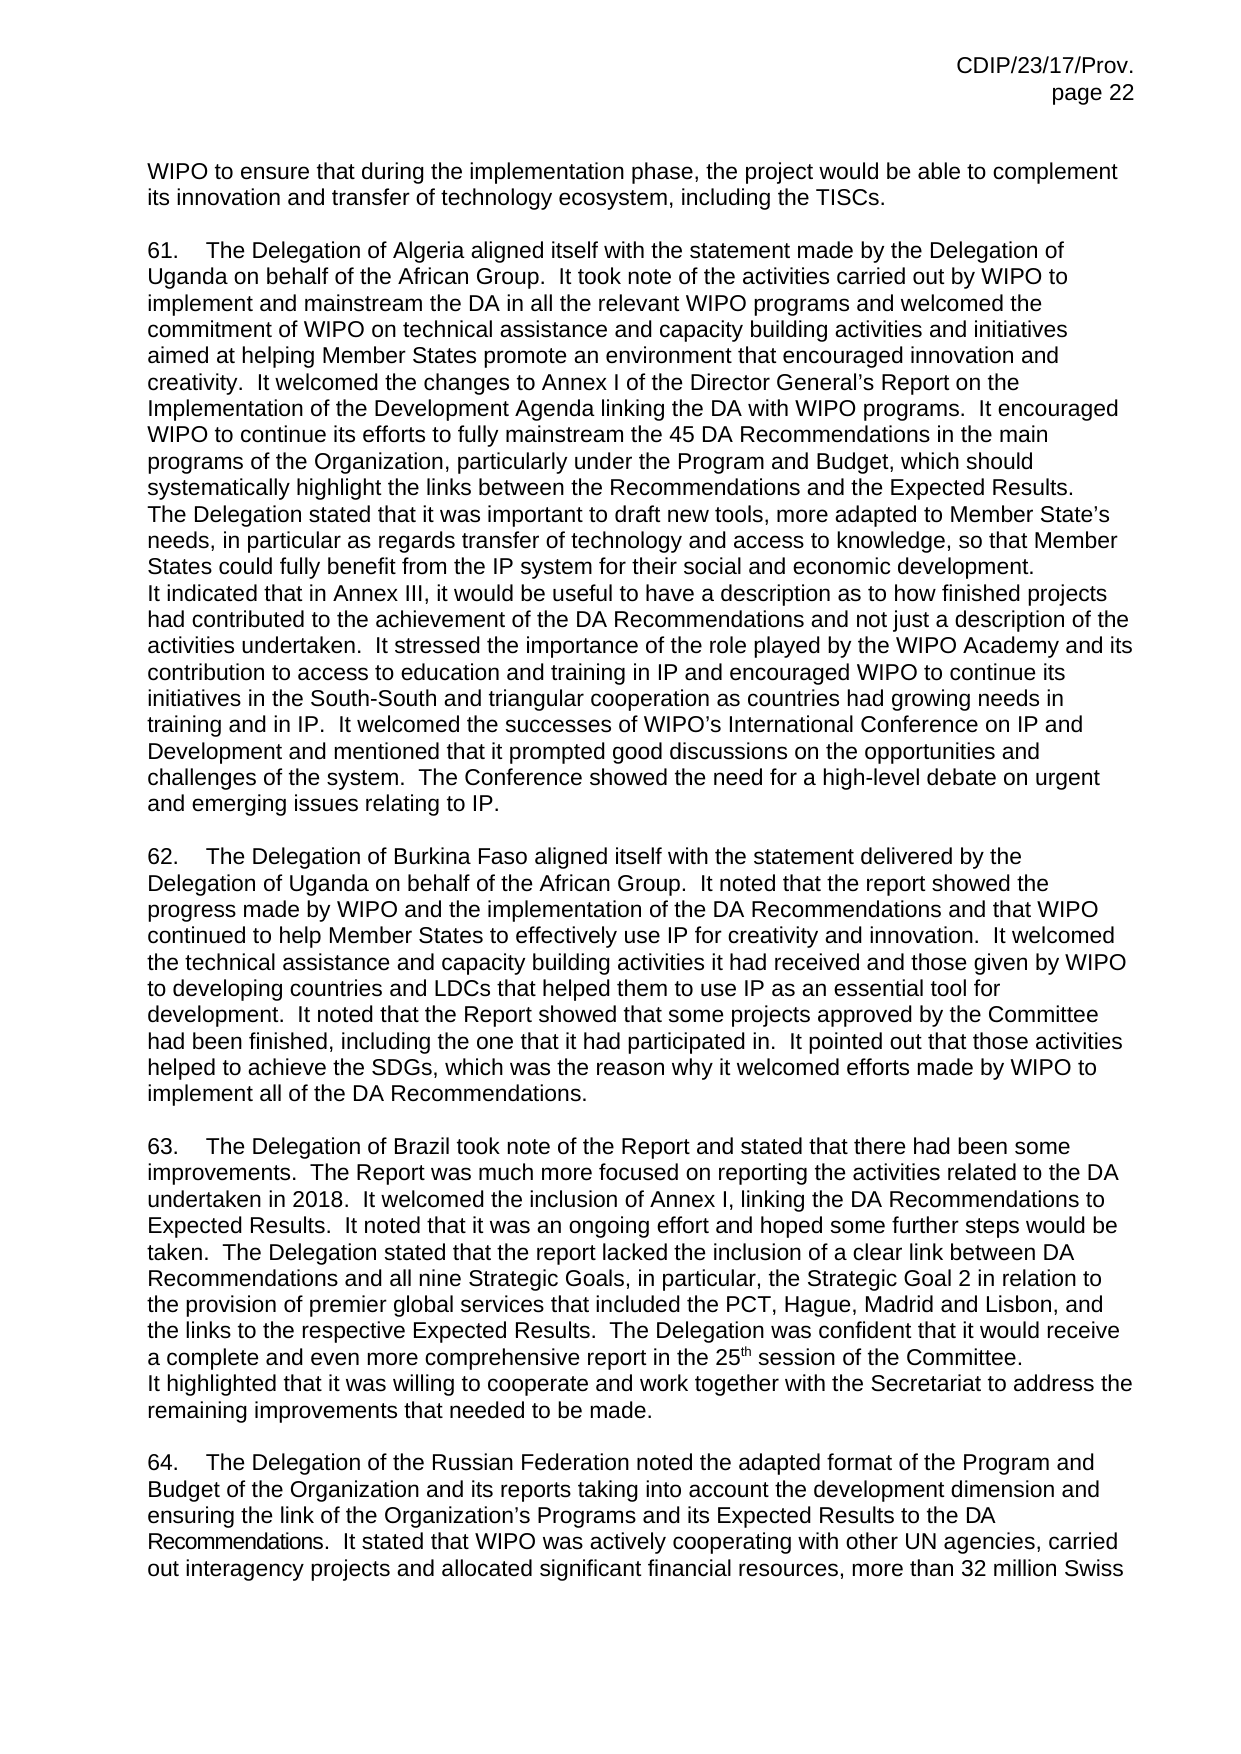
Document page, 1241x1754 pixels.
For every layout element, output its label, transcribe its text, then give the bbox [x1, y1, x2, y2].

list The Delegation of Algeria aligned itself with the statement made by the Delegation of Uganda on behalf of the African Group. It took note of the activities carried out by WIPO to implement and mainstream the DA in all the relevant WIPO programs and welcomed the commitment of WIPO on technical assistance and capacity building activities and initiatives aimed at helping Member States promote an environment that encouraged innovation and creativity. It welcomed the changes to Annex I of the Director General’s Report on the Implementation of the Development Agenda linking the DA with WIPO programs. It encouraged WIPO to continue its efforts to fully mainstream the 45 DA Recommendations in the main programs of the Organization, particularly under the Program and Budget, which should systematically highlight the links between the Recommendations and the Expected Results. The Delegation stated that it was important to draft new tools, more adapted to Member State’s needs, in particular as regards transfer of technology and access to knowledge, so that Member States could fully benefit from the IP system for their social and economic development. It indicated that in Annex III, it would be useful to have a description as to how finished projects had contributed to the achievement of the DA Recommendations and not just a description of the activities undertaken. It stressed the importance of the role played by the WIPO Academy and its contribution to access to education and training in IP and encouraged WIPO to continue its initiatives in the South-South and triangular cooperation as countries had growing needs in training and in IP. It welcomed the successes of WIPO’s International Conference on IP and Development and mentioned that it prompted good discussions on the opportunities and challenges of the system. The Conference showed the need for a high-level debate on urgent and emerging issues relating to IP. [147, 237, 1134, 817]
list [147, 158, 1134, 211]
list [147, 1449, 1134, 1581]
list The Delegation of Burkina Faso aligned itself with the statement delivered by the Delegation of Uganda on behalf of the African Group. It noted that the report showed the progress made by WIPO and the implementation of the DA Recommendations and that WIPO continued to help Member States to effectively use IP for creativity and innovation. It welcomed the technical assistance and capacity building activities it had received and those given by WIPO to developing countries and LDCs that helped them to use IP as an essential tool for development. It noted that the Report showed that some projects approved by the Committee had been finished, including the one that it had participated in. It pointed out that those activities helped to achieve the SDGs, which was the reason why it welcomed efforts made by WIPO to implement all of the DA Recommendations. [147, 843, 1134, 1107]
list The Delegation of Brazil took note of the Report and stated that there had been some improvements. The Report was much more focused on reporting the activities related to the DA undertaken in 2018. It welcomed the inclusion of Annex I, linking the DA Recommendations to Expected Results. It noted that it was an ongoing effort and hoped some further steps would be taken. The Delegation stated that the report lacked the inclusion of a clear link between DA Recommendations and all nine Strategic Goals, in particular, the Strategic Goal 2 in relation to the provision of premier global services that included the PCT, Hague, Madrid and Lisbon, and the links to the respective Expected Results. The Delegation was confident that it would receive a complete and even more comprehensive report in the 25th session of the Committee. It highlighted that it was willing to cooperate and work together with the Secretariat to address the remaining improvements that needed to be made. [147, 1133, 1134, 1423]
